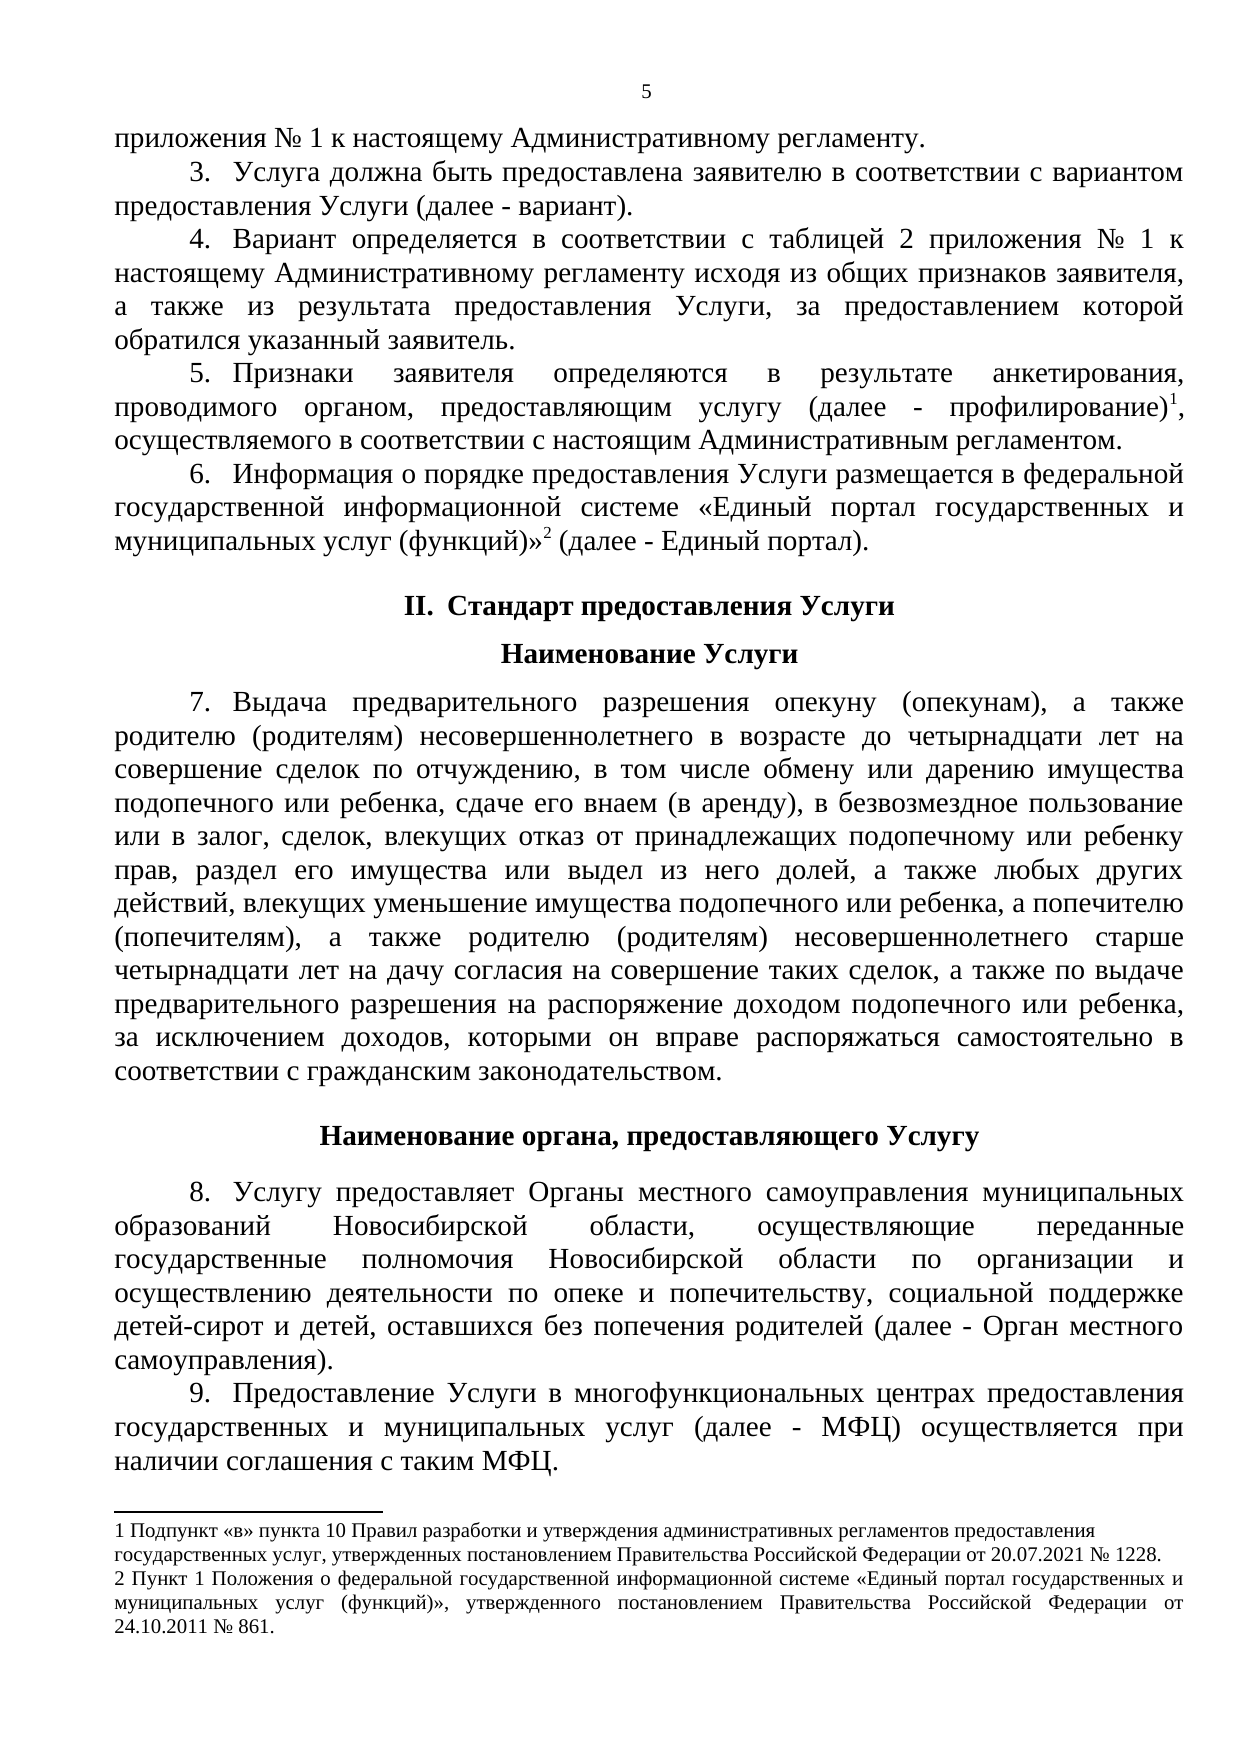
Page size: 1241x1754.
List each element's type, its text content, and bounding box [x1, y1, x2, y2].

text Наименование органа, предоставляющего Услугу [114, 1118, 1185, 1151]
list Выдача предварительного разрешения опекуну (опекунам), а также родителю (родителям) несовершеннолетнего в возрасте до четырнадцати лет на совершение сделок по отчуждению, в том числе обмену или дарению имущества подопечного или ребенка, сдаче его внаем (в аренду), в безвозмездное пользование или в залог, сделок, влекущих отказ от принадлежащих подопечному или ребенку прав, раздел его имущества или выдел из него долей, а также любых других действий, влекущих уменьшение имущества подопечного или ребенка, а попечителю (попечителям), а также родителю (родителям) несовершеннолетнего старше четырнадцати лет на дачу согласия на совершение таких сделок, а также по выдаче предварительного разрешения на распоряжение доходом подопечного или ребенка, за исключением доходов, которыми он вправе распоряжаться самостоятельно в соответствии с гражданским законодательством. [114, 684, 1185, 1087]
list Услуга должна быть предоставлена заявителю в соответствии с вариантом предоставления Услуги (далее - вариант). [114, 154, 1185, 221]
list Информация о порядке предоставления Услуги размещается в федеральной государственной информационной системе «Единый портал государственных и муниципальных услуг (функций)» (далее - Единый портал). [114, 456, 1185, 557]
text Наименование Услуги [114, 636, 1185, 669]
list Стандарт предоставления Услуги [114, 588, 1185, 621]
list Услугу предоставляет Органы местного самоуправления муниципальных образований Новосибирской области, осуществляющие переданные государственные полномочия Новосибирской области по организации и осуществлению деятельности по опеке и попечительству, социальной поддержке детей-сирот и детей, оставшихся без попечения родителей (далее - Орган местного самоуправления). [114, 1174, 1185, 1376]
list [114, 121, 1185, 154]
list Предоставление Услуги в многофункциональных центрах предоставления государственных и муниципальных услуг (далее - МФЦ) осуществляется при наличии соглашения с таким МФЦ. [114, 1376, 1185, 1476]
list Признаки заявителя определяются в результате анкетирования, проводимого органом, предоставляющим услугу (далее - профилирование), осуществляемого в соответствии с настоящим Административным регламентом. [114, 355, 1185, 456]
list Вариант определяется в соответствии с таблицей 2 приложения № 1 к настоящему Административному регламенту исходя из общих признаков заявителя, а также из результата предоставления Услуги, за предоставлением которой обратился указанный заявитель. [114, 221, 1185, 355]
